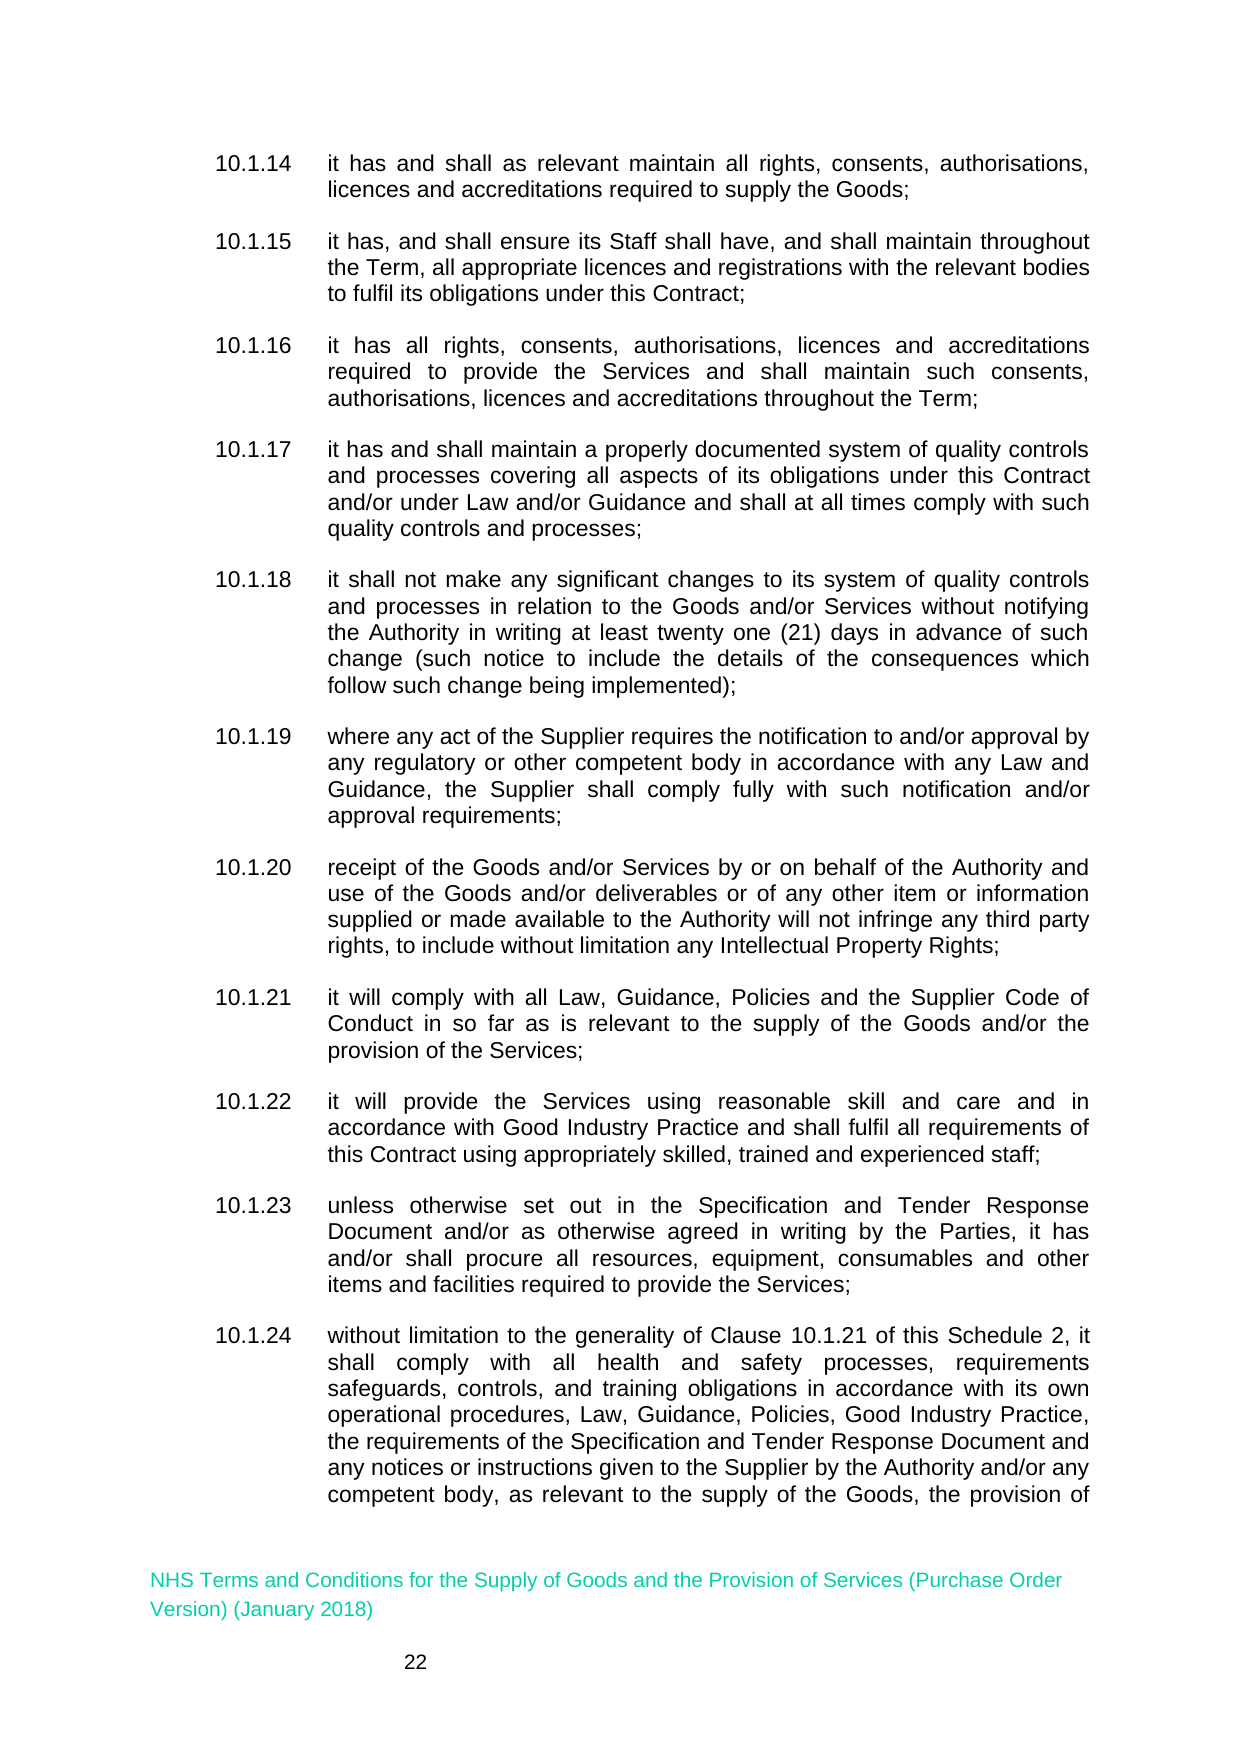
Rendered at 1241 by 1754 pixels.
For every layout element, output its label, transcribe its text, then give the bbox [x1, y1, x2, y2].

subtitle receipt of the Goods and/or Services by or on behalf of the Authority and use of the Goods and/or deliverables or of any other item or information supplied or made available to the Authority will not infringe any third party rights, to include without limitation any Intellectual Property Rights; [215, 853, 1090, 959]
subtitle it shall not make any significant changes to its system of quality controls and processes in relation to the Goods and/or Services without notifying the Authority in writing at least twenty one (21) days in advance of such change (such notice to include the details of the consequences which follow such change being implemented); [215, 566, 1090, 698]
subtitle it will provide the Services using reasonable skill and care and in accordance with Good Industry Practice and shall fulfil all requirements of this Contract using appropriately skilled, trained and experienced staff; [215, 1088, 1090, 1167]
subtitle it will comply with all Law, Guidance, Policies and the Supplier Code of Conduct in so far as is relevant to the supply of the Goods and/or the provision of the Services; [215, 984, 1090, 1063]
subtitle it has all rights, consents, authorisations, licences and accreditations required to provide the Services and shall maintain such consents, authorisations, licences and accreditations throughout the Term; [215, 332, 1090, 411]
subtitle unless otherwise set out in the Specification and Tender Response Document and/or as otherwise agreed in writing by the Parties, it has and/or shall procure all resources, equipment, consumables and other items and facilities required to provide the Services; [215, 1192, 1090, 1297]
subtitle it has, and shall ensure its Staff shall have, and shall maintain throughout the Term, all appropriate licences and registrations with the relevant bodies to fulfil its obligations under this Contract; [215, 228, 1090, 307]
subtitle it has and shall maintain a properly documented system of quality controls and processes covering all aspects of its obligations under this Contract and/or under Law and/or Guidance and shall at all times comply with such quality controls and processes; [215, 436, 1090, 541]
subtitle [215, 1322, 1090, 1507]
subtitle it has and shall as relevant maintain all rights, consents, authorisations, licences and accreditations required to supply the Goods; [215, 150, 1090, 203]
subtitle where any act of the Supplier requires the notification to and/or approval by any regulatory or other competent body in accordance with any Law and Guidance, the Supplier shall comply fully with such notification and/or approval requirements; [215, 723, 1090, 828]
